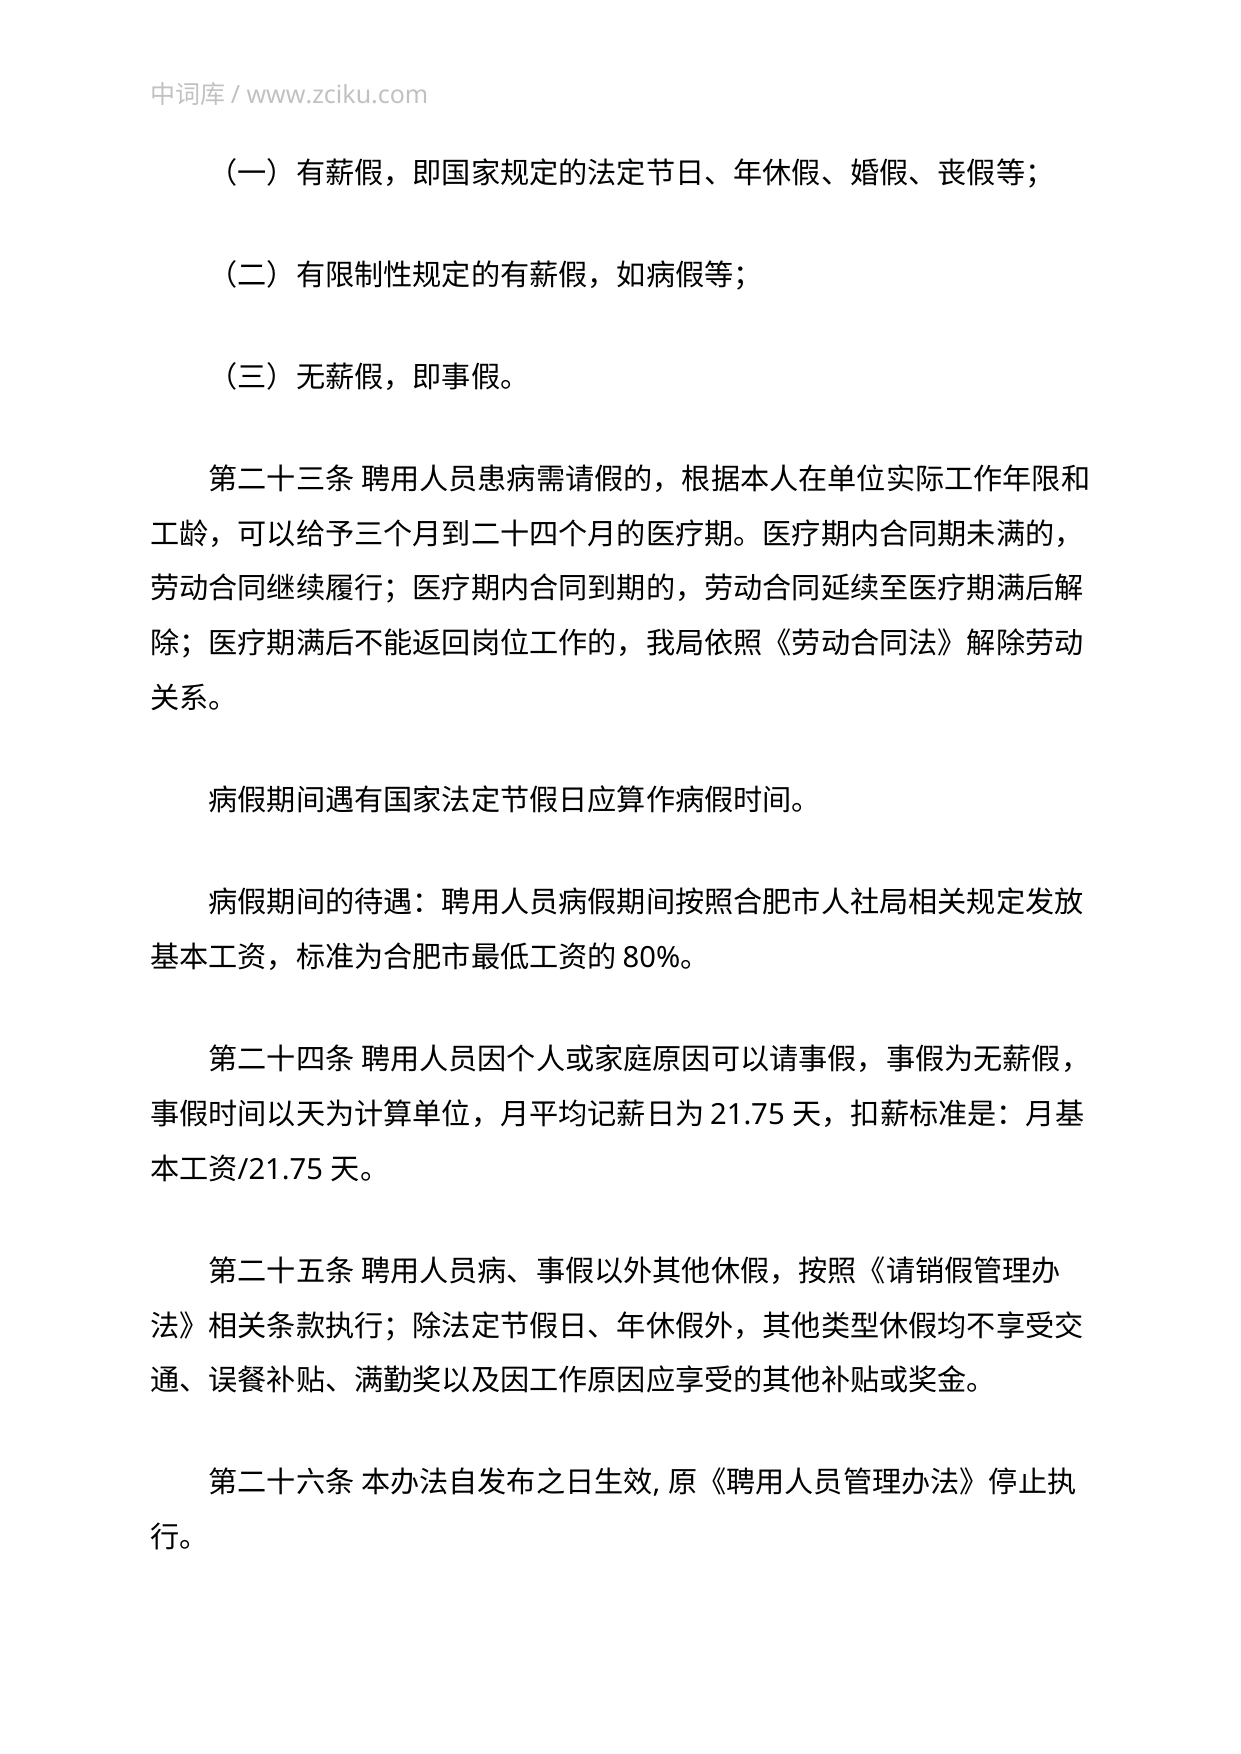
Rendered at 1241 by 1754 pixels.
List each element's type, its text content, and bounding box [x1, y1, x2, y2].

text 病假期间遇有国家法定节假日应算作病假时间。 [150, 777, 1090, 819]
text 第二十四条 聘用人员因个人或家庭原因可以请事假，事假为无薪假，事假时间以天为计算单位，月平均记薪日为21.75 天，扣薪标准是：月基本工资/21.75 天。 [150, 1035, 1090, 1188]
text （一）有薪假，即国家规定的法定节日、年休假、婚假、丧假等； [150, 150, 1090, 192]
text 病假期间的待遇：聘用人员病假期间按照合肥市人社局相关规定发放基本工资，标准为合肥市最低工资的80%。 [150, 878, 1090, 976]
text （三）无薪假，即事假。 [150, 353, 1090, 396]
text 第二十三条 聘用人员患病需请假的，根据本人在单位实际工作年限和工龄，可以给予三个月到二十四个月的医疗期。医疗期内合同期未满的，劳动合同继续履行；医疗期内合同到期的，劳动合同延续至医疗期满后解除；医疗期满后不能返回岗位工作的，我局依照《劳动合同法》解除劳动关系。 [150, 455, 1090, 717]
text （二）有限制性规定的有薪假，如病假等； [150, 252, 1090, 294]
text 第二十五条 聘用人员病、事假以外其他休假，按照《请销假管理办法》相关条款执行；除法定节假日、年休假外，其他类型休假均不享受交通、误餐补贴、满勤奖以及因工作原因应享受的其他补贴或奖金。 [150, 1247, 1090, 1399]
text 第二十六条 本办法自发布之日生效, 原《聘用人员管理办法》停止执行。 [150, 1459, 1090, 1556]
